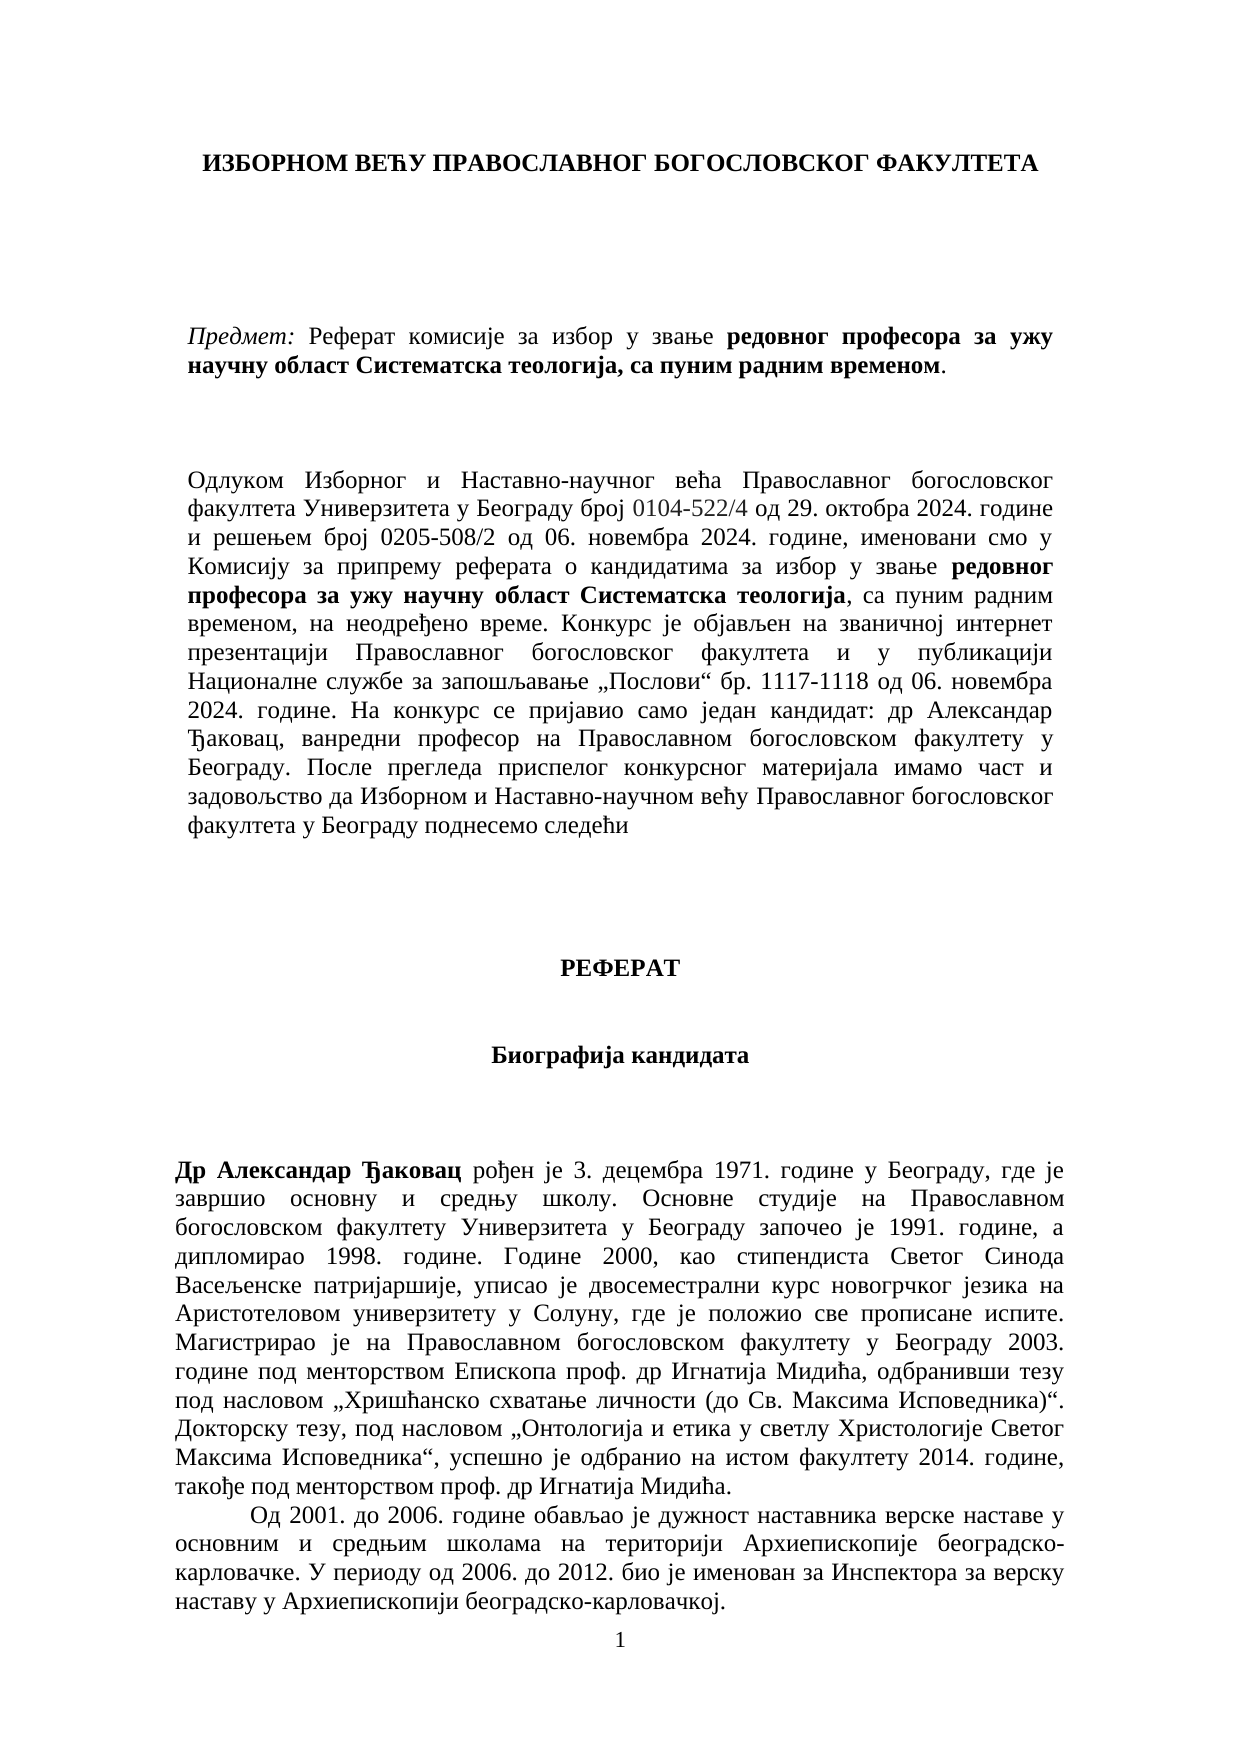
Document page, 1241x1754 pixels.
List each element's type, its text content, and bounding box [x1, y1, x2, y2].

text Др Александар Ђаковац рођен је 3. децембра 1971. године у Београду, где је завршио основну и средњу школу. Основне студије на Православном богословском факултету Универзитета у Београду започео је 1991. године, а дипломирао 1998. године. Године 2000, као стипендиста Светог Синода Васељенске патријаршије, уписао је двосеместрални курс новогрчког језика на Аристотеловом универзитету у Солуну, где је положио све прописане испите. Магистрирао је на Православном богословском факултету у Београду 2003. године под менторством Епископа проф. др Игнатија Мидића, одбранивши тезу под насловом „Хришћанско схватање личности (до Св. Максима Исповедника)“. Докторску тезу, под насловом „Онтологија и етика у светлу Христологије Светог Максима Исповедника“, успешно је одбранио на истом факултету 2014. године, такође под менторством проф. др Игнатија Мидића. [175, 1155, 1065, 1500]
subtitle ИЗБОРНОМ ВЕЋУ ПРАВОСЛАВНОГ БОГОСЛОВСКОГ ФАКУЛТЕТА [201, 148, 1040, 177]
text Од 2001. до 2006. године обављао је дужност наставника верске наставе у основним и средњим школама на територији Архиепископије београдско-карловачке. У периоду од 2006. до 2012. био је именован за Инспектора за верску наставу у Архиепископији београдско-карловачкој. [175, 1500, 1065, 1615]
text Предмет: Реферат комисије за избор у звање редовног професора за ужу научну област Систематска теологија, са пуним радним временом. [187, 321, 1053, 378]
text Одлуком Изборног и Наставно-научног већа Православног богословског факултета Универзитета у Београду број 0104-522/4 од 29. октобра 2024. године и решењем број 0205-508/2 од 06. новембра 2024. године, именовани смо у Комисију за припрему реферата о кандидатима за избор у звање редовног професора за ужу научну област Систематска теологија, са пуним радним временом, на неодређено време. Конкурс је објављен на званичној интернет презентацији Православног богословског факултета и у публикацији Националне службе за запошљавање „Послови“ бр. 1117-1118 од 06. новембра 2024. године. На конкурс се пријавио само један кандидат: др Александар Ђаковац, ванредни професор на Православном богословском факултету у Београду. После прегледа приспелог конкурсног материјала имамо част и задовољство да Изборном и Наставно-научном већу Православног богословског факултета у Београду поднесемо следећи [187, 465, 1053, 838]
text Биографија кандидата [201, 1040, 1040, 1068]
subtitle РЕФЕРАТ [201, 953, 1040, 982]
